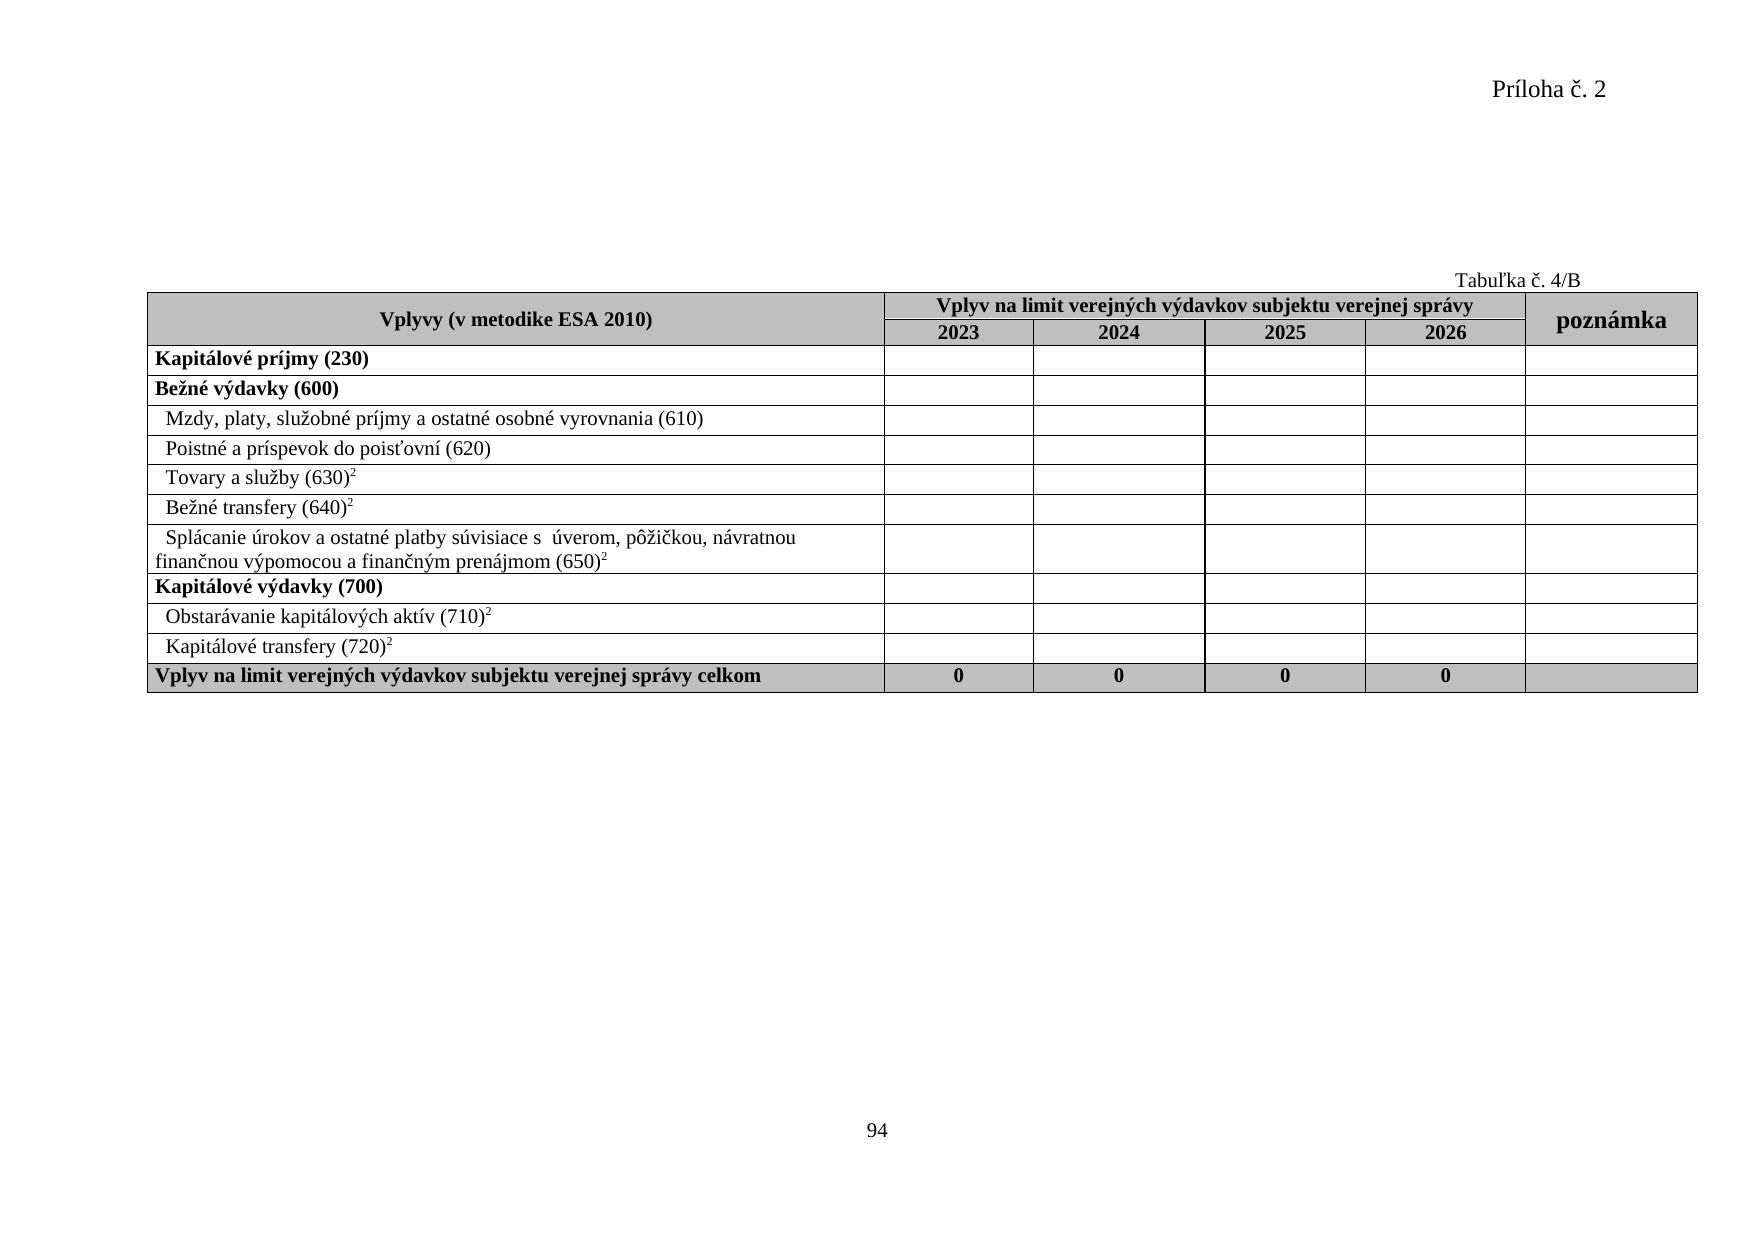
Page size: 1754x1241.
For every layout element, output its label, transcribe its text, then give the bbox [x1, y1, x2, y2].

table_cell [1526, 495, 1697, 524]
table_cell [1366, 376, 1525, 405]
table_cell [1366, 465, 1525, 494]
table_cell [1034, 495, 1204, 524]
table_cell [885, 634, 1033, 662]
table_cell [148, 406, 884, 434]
text Tabuľka č. 4/B [54, 268, 1606, 292]
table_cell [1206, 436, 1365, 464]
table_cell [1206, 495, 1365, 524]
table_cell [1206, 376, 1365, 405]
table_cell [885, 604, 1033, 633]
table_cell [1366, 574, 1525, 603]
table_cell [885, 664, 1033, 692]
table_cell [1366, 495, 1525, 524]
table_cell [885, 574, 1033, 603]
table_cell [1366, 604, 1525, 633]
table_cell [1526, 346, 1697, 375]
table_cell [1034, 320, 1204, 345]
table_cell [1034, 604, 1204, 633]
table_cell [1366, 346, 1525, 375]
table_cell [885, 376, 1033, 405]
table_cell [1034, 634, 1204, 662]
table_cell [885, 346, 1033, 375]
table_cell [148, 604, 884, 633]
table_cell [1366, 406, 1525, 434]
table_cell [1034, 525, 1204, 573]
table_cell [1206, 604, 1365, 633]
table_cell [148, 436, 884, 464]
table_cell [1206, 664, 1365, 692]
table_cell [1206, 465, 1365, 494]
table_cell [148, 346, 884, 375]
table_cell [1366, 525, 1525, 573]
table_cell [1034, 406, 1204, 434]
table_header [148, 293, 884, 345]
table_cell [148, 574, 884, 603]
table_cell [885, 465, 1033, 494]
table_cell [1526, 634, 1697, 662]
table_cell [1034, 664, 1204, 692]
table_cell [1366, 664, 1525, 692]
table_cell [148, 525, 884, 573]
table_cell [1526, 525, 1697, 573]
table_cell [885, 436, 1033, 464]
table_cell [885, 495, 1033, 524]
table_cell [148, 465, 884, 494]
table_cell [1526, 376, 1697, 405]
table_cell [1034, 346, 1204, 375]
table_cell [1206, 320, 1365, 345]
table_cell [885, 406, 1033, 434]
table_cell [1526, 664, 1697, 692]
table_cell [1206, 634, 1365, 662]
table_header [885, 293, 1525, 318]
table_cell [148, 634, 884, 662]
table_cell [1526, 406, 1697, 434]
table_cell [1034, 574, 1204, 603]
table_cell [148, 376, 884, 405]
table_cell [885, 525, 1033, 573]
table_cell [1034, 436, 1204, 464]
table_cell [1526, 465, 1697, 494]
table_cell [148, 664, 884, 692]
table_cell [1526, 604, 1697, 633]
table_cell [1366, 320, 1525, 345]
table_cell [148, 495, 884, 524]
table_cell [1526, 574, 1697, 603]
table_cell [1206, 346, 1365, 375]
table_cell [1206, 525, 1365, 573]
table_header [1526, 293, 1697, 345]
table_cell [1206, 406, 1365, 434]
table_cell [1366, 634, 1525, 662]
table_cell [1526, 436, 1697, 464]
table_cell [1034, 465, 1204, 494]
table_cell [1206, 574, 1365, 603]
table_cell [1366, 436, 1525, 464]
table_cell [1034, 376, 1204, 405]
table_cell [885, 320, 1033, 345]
